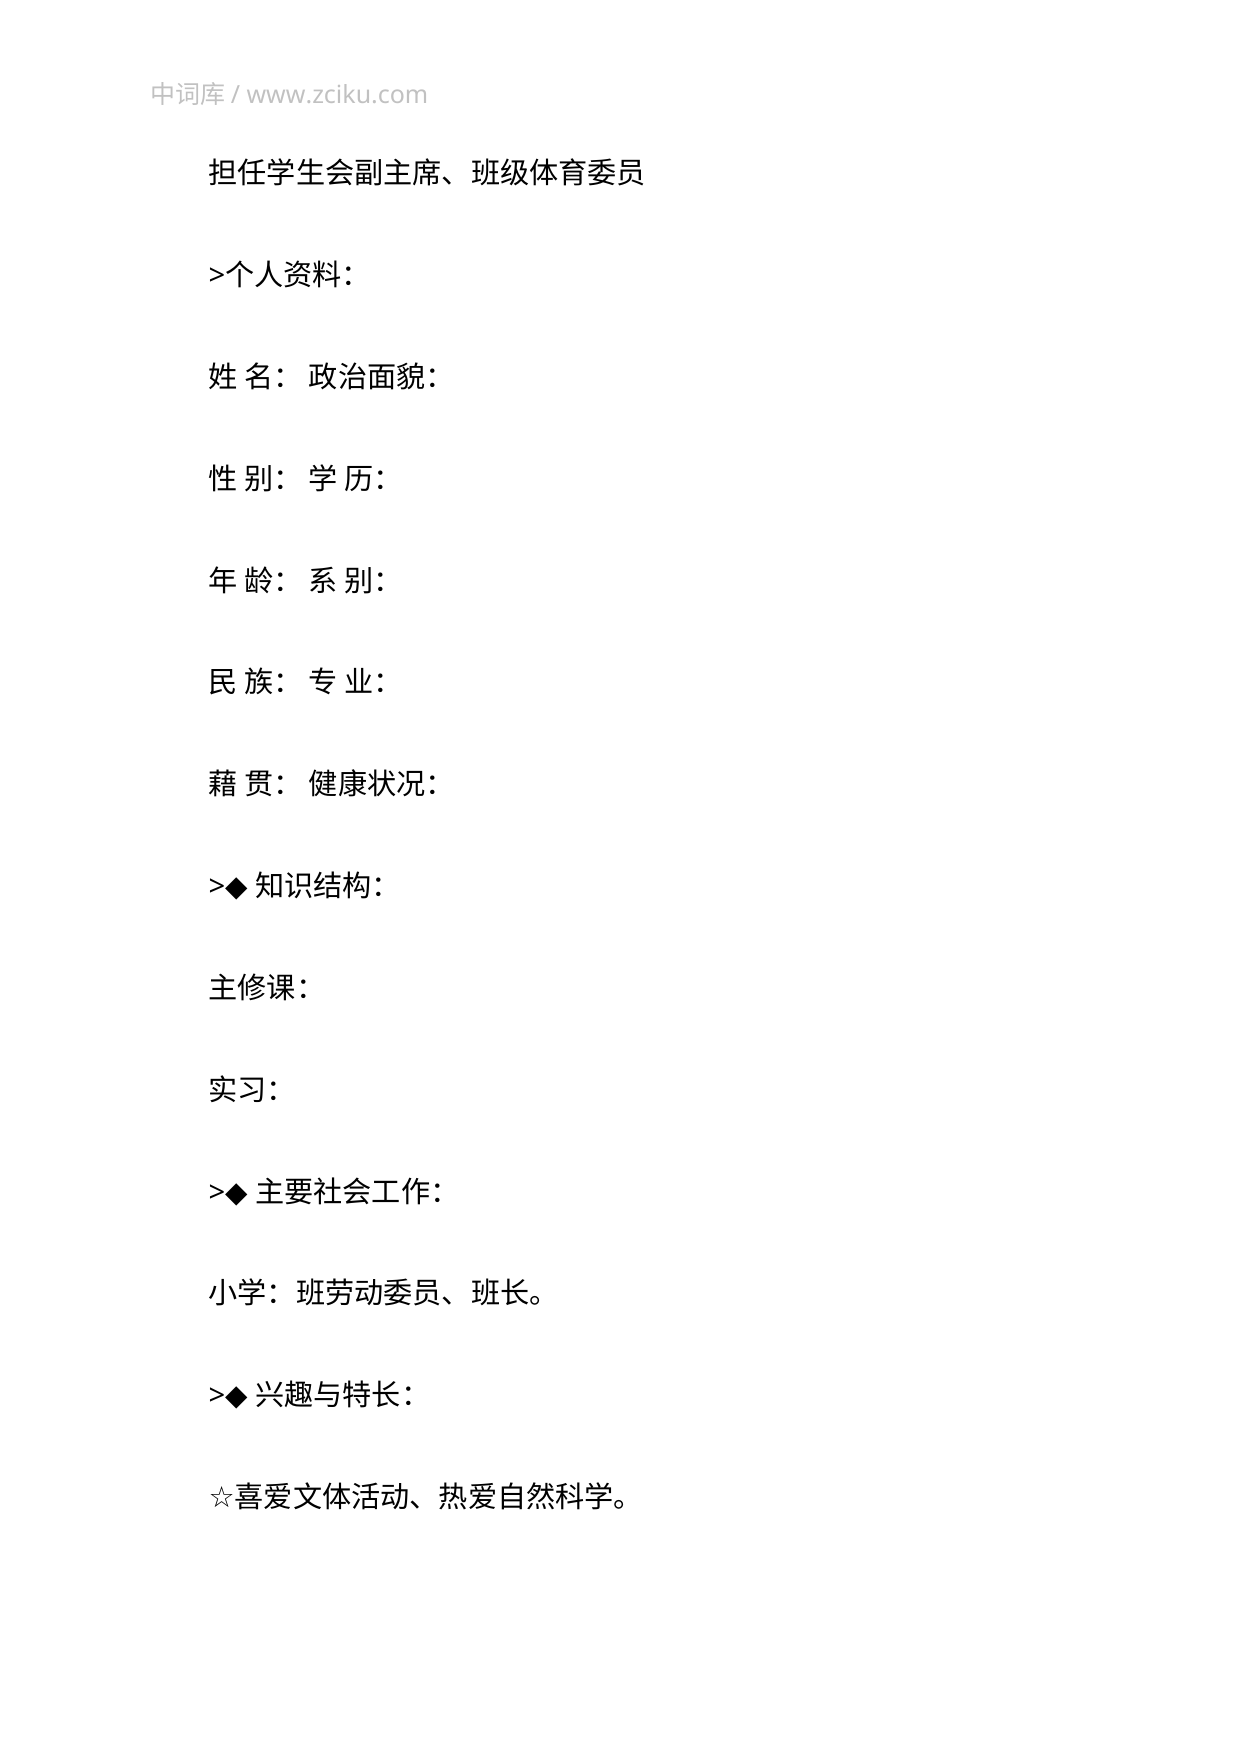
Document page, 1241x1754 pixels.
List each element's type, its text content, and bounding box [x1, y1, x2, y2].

text >◆ 主要社会工作： [150, 1168, 1090, 1211]
text 民 族： 专 业： [150, 659, 1090, 701]
text 小学：班劳动委员、班长。 [150, 1270, 1090, 1312]
text 性 别： 学 历： [150, 456, 1090, 498]
text 年 龄： 系 别： [150, 557, 1090, 599]
text 主修课： [150, 964, 1090, 1007]
text >◆ 知识结构： [150, 863, 1090, 905]
text ☆喜爱文体活动、热爱自然科学。 [150, 1474, 1090, 1516]
text 藉 贯： 健康状况： [150, 761, 1090, 803]
text >◆ 兴趣与特长： [150, 1372, 1090, 1414]
text 姓 名： 政治面貌： [150, 354, 1090, 396]
text 担任学生会副主席、班级体育委员 [150, 150, 1090, 192]
text 实习： [150, 1066, 1090, 1109]
text >个人资料： [150, 252, 1090, 294]
